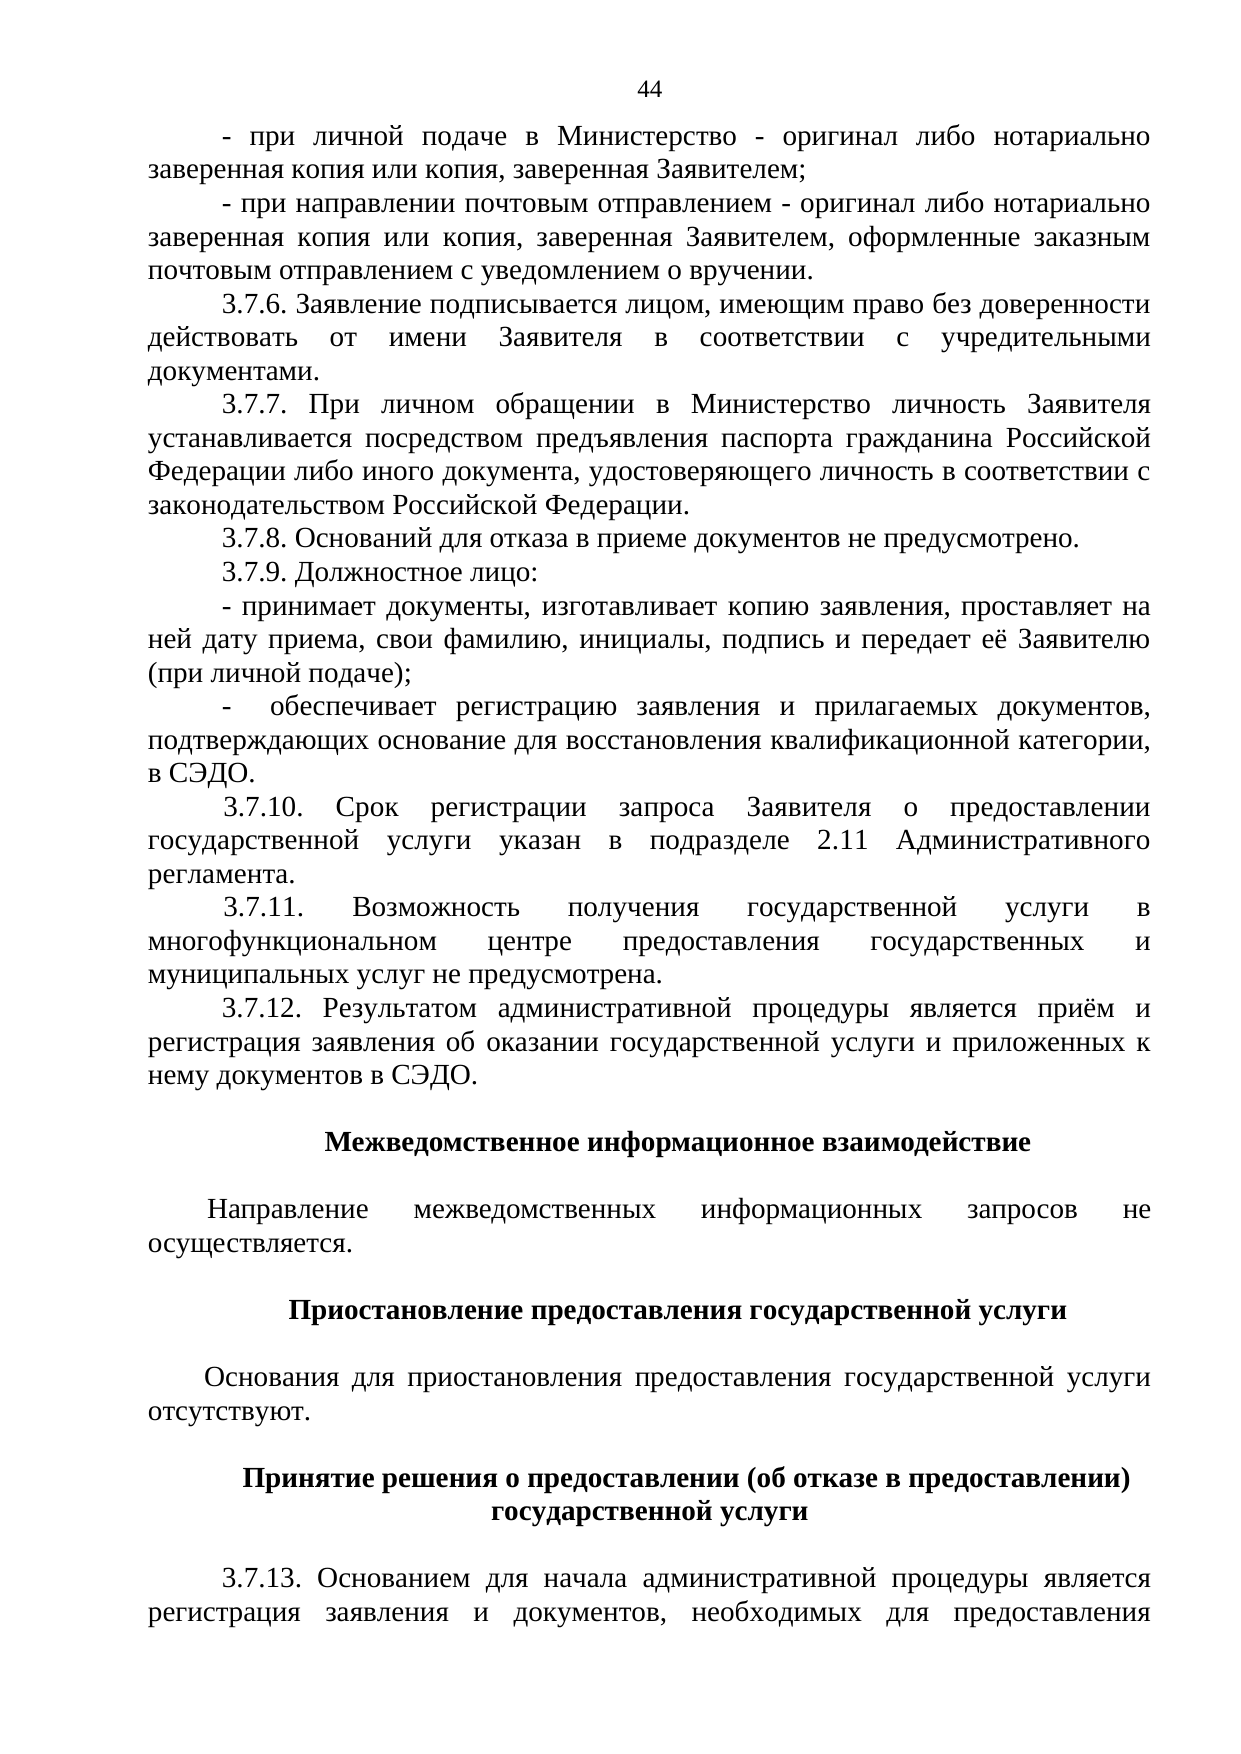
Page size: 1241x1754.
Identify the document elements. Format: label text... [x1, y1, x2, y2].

text 3.7.10. Срок регистрации запроса Заявителя о предоставлении государственной услуги указан в подразделе 2.11 Административного регламента. [148, 789, 1151, 889]
text 3.7.9. Должностное лицо: [148, 554, 1152, 588]
text - обеспечивает регистрацию заявления и прилагаемых документов, подтверждающих основание для восстановления квалификационной категории, в СЭДО. [148, 688, 1152, 789]
text - при направлении почтовым отправлением - оригинал либо нотариально заверенная копия или копия, заверенная Заявителем, оформленные заказным почтовым отправлением с уведомлением о вручении. [148, 185, 1152, 286]
text 3.7.12. Результатом административной процедуры является приём и регистрация заявления об оказании государственной услуги и приложенных к нему документов в СЭДО. [148, 990, 1152, 1091]
text Направление межведомственных информационных запросов не осуществляется. [148, 1191, 1152, 1258]
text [148, 1560, 1152, 1627]
text - принимает документы, изготавливает копию заявления, проставляет на ней дату приема, свои фамилию, инициалы, подпись и передает её Заявителю (при личной подаче); [148, 588, 1152, 688]
text Приостановление предоставления государственной услуги [148, 1292, 1152, 1326]
text - при личной подаче в Министерство - оригинал либо нотариально заверенная копия или копия, заверенная Заявителем; [148, 118, 1152, 185]
text 3.7.6. Заявление подписывается лицом, имеющим право без доверенности действовать от имени Заявителя в соответствии с учредительными документами. [148, 286, 1152, 386]
text 3.7.8. Оснований для отказа в приеме документов не предусмотрено. [148, 521, 1152, 554]
text Межведомственное информационное взаимодействие [148, 1124, 1152, 1158]
text 3.7.11. Возможность получения государственной услуги в многофункциональном центре предоставления государственных и муниципальных услуг не предусмотрена. [148, 889, 1151, 990]
text 3.7.7. При личном обращении в Министерство личность Заявителя устанавливается посредством предъявления паспорта гражданина Российской Федерации либо иного документа, удостоверяющего личность в соответствии с законодательством Российской Федерации. [148, 386, 1152, 521]
text Основания для приостановления предоставления государственной услуги отсутствуют. [148, 1359, 1152, 1426]
text Принятие решения о предоставлении (об отказе в предоставлении) государственной услуги [148, 1460, 1152, 1527]
